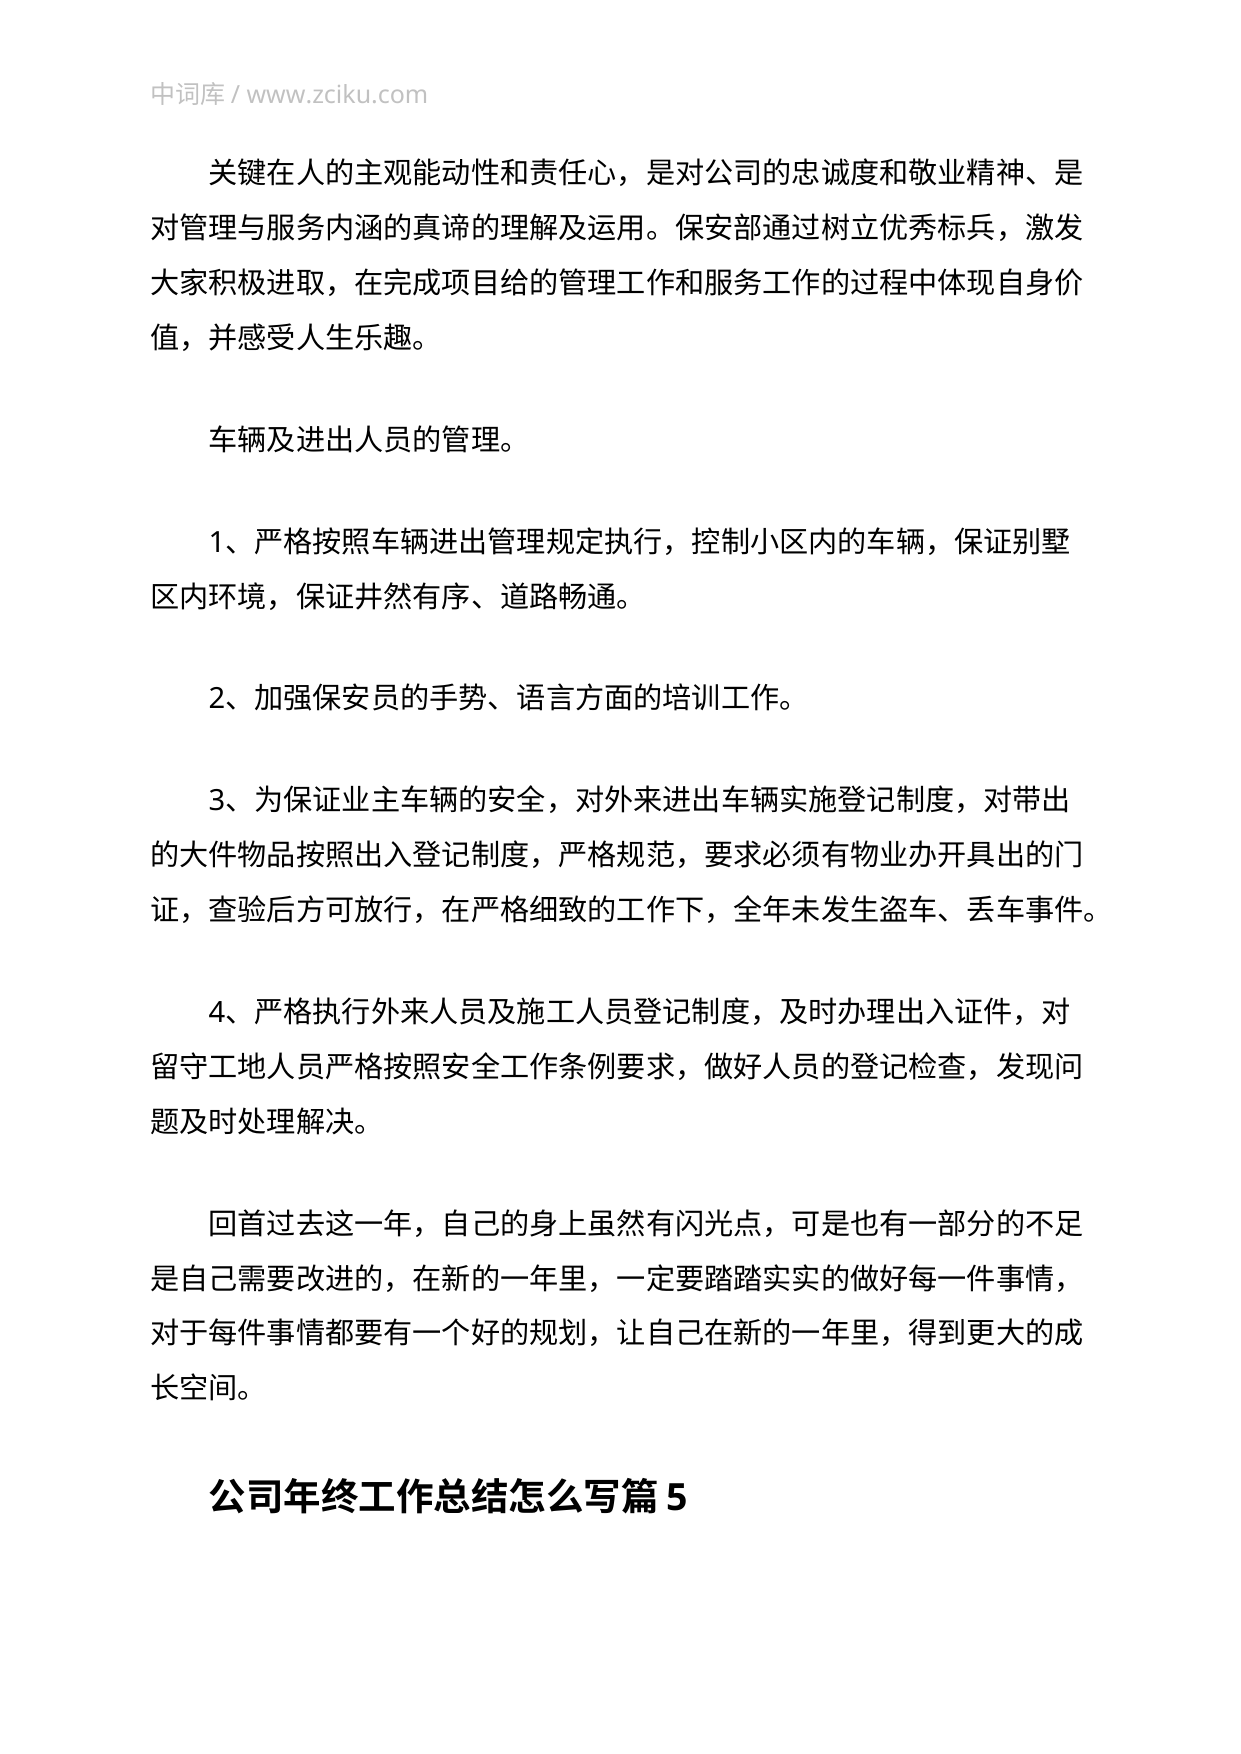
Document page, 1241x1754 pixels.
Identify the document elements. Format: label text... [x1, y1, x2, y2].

text 1、严格按照车辆进出管理规定执行，控制小区内的车辆，保证别墅区内环境，保证井然有序、道路畅通。 [150, 518, 1090, 616]
text 回首过去这一年，自己的身上虽然有闪光点，可是也有一部分的不足是自己需要改进的，在新的一年里，一定要踏踏实实的做好每一件事情，对于每件事情都要有一个好的规划，让自己在新的一年里，得到更大的成长空间。 [150, 1200, 1090, 1407]
text 3、为保证业主车辆的安全，对外来进出车辆实施登记制度，对带出的大件物品按照出入登记制度，严格规范，要求必须有物业办开具出的门证，查验后方可放行，在严格细致的工作下，全年未发生盗车、丢车事件。 [150, 777, 1090, 929]
text 4、严格执行外来人员及施工人员登记制度，及时办理出入证件，对留守工地人员严格按照安全工作条例要求，做好人员的登记检查，发现问题及时处理解决。 [150, 989, 1090, 1141]
text 车辆及进出人员的管理。 [150, 416, 1090, 459]
text 公司年终工作总结怎么写篇5 [150, 1467, 1090, 1521]
text 2、加强保安员的手势、语言方面的培训工作。 [150, 675, 1090, 717]
text 关键在人的主观能动性和责任心，是对公司的忠诚度和敬业精神、是对管理与服务内涵的真谛的理解及运用。保安部通过树立优秀标兵，激发大家积极进取，在完成项目给的管理工作和服务工作的过程中体现自身价值，并感受人生乐趣。 [150, 150, 1090, 357]
